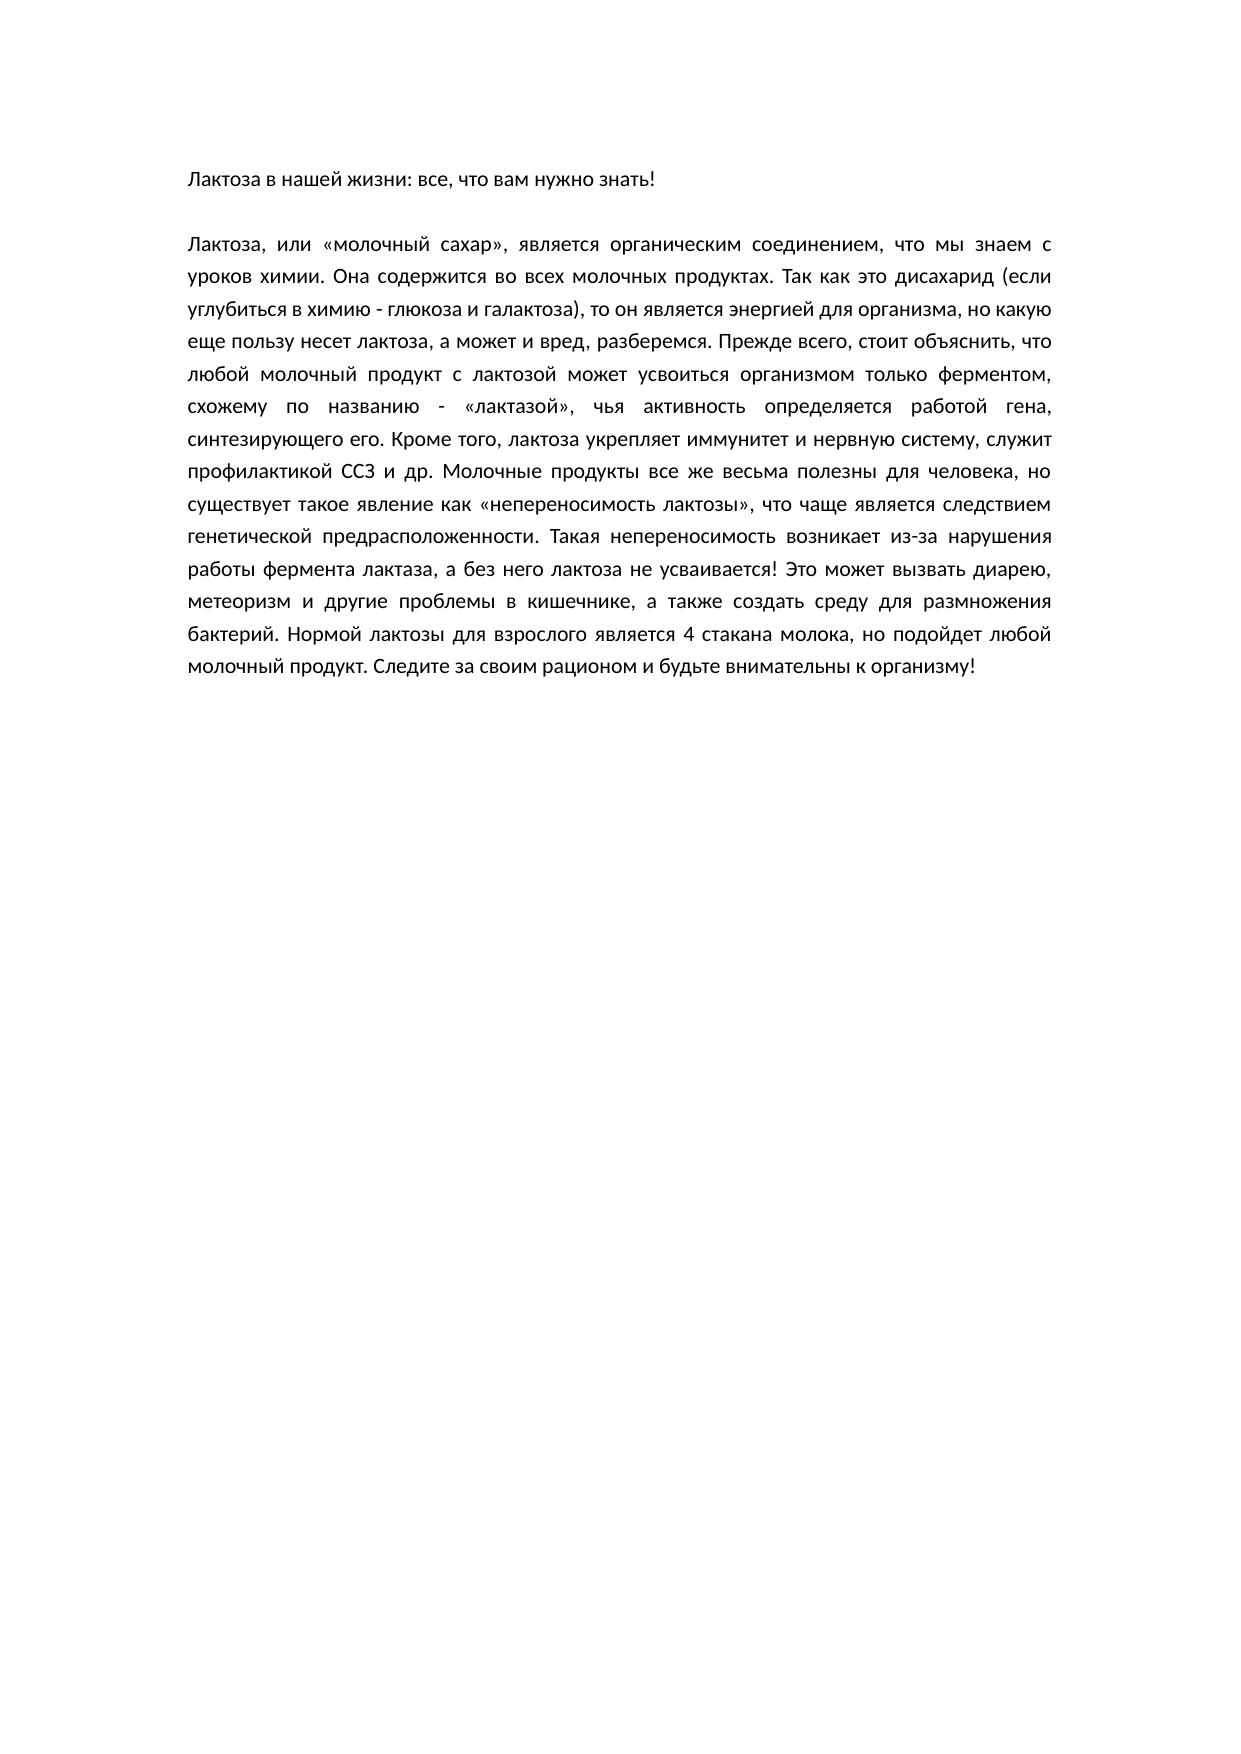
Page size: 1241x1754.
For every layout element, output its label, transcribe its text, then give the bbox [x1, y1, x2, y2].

text Лактоза в нашей жизни: все, что вам нужно знать! [187, 162, 1053, 194]
text Лактоза, или «молочный сахар», является органическим соединением, что мы знаем с уроков химии. Она содержится во всех молочных продуктах. Так как это дисахарид (если углубиться в химию - глюкоза и галактоза), то он является энергией для организма, но какую еще пользу несет лактоза, а может и вред, разберемся. Прежде всего, стоит объяснить, что любой молочный продукт с лактозой может усвоиться организмом только ферментом, схожему по названию - «лактазой», чья активность определяется работой гена, синтезирующего его. Кроме того, лактоза укрепляет иммунитет и нервную систему, служит профилактикой ССЗ и др. Молочные продукты все же весьма полезны для человека, но существует такое явление как «непереносимость лактозы», что чаще является следствием генетической предрасположенности. Такая непереносимость возникает из-за нарушения работы фермента лактаза, а без него лактоза не усваивается! Это может вызвать диарею, метеоризм и другие проблемы в кишечнике, а также создать среду для размножения бактерий. Нормой лактозы для взрослого является 4 стакана молока, но подойдет любой молочный продукт. Следите за своим рационом и будьте внимательны к организму! [187, 227, 1053, 682]
